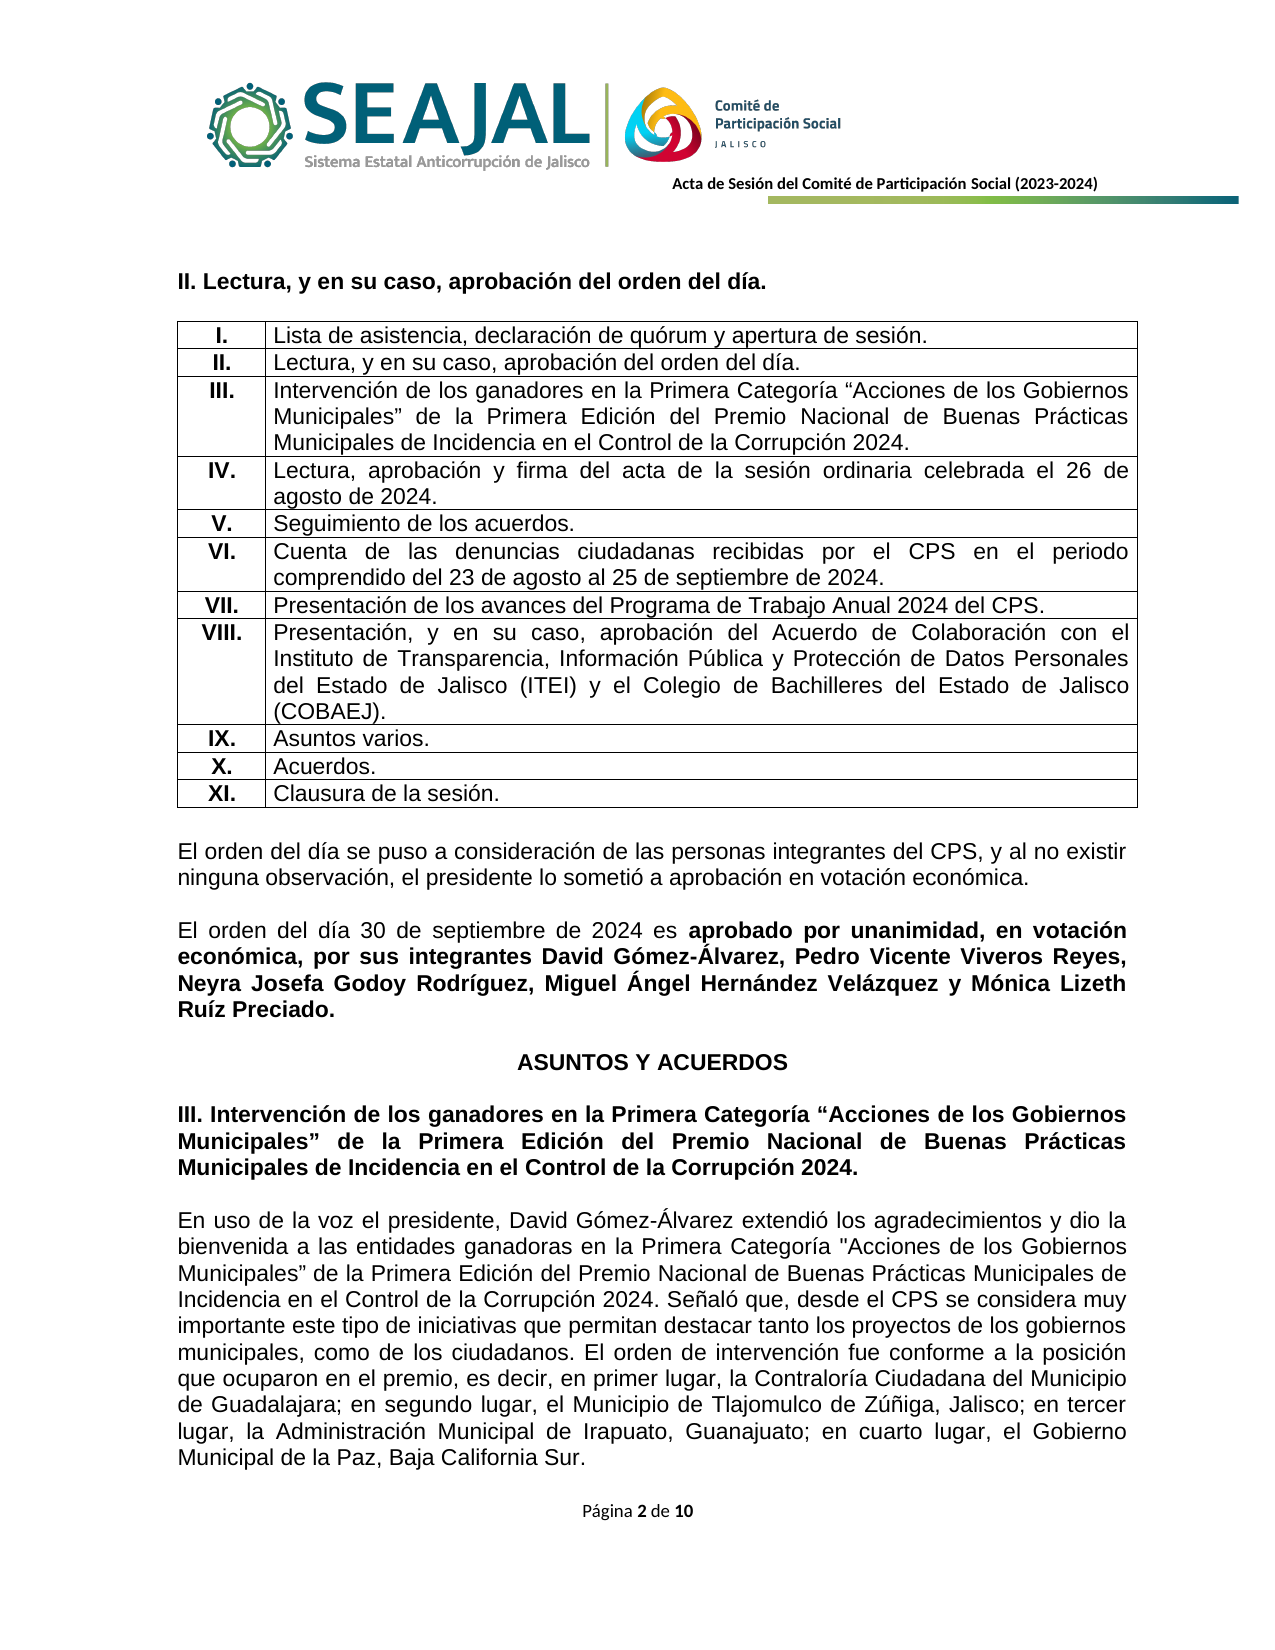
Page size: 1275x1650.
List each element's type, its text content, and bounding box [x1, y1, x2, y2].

table_cell IX. [178, 725, 265, 752]
table_header Lista de asistencia, declaración de quórum y apertura de sesión. [266, 322, 1137, 348]
table_cell Asuntos varios. [266, 725, 1137, 752]
text III. Intervención de los ganadores en la Primera Categoría “Acciones de los Gobiernos Municipales” de la Primera Edición del Premio Nacional de Buenas Prácticas Municipales de Incidencia en el Control de la Corrupción 2024. [177, 1101, 1127, 1180]
table_cell VII. [178, 592, 265, 618]
table_cell VIII. [178, 619, 265, 724]
table_cell Cuenta de las denuncias ciudadanas recibidas por el CPS en el periodo comprendido del 23 de agosto al 25 de septiembre de 2024. [266, 538, 1137, 591]
table_cell Clausura de la sesión. [266, 780, 1137, 807]
table_cell IV. [178, 457, 265, 509]
table_cell II. [178, 349, 265, 376]
table_cell Lectura, aprobación y firma del acta de la sesión ordinaria celebrada el 26 de agosto de 2024. [266, 457, 1137, 509]
table_header I. [178, 322, 265, 348]
table_cell Seguimiento de los acuerdos. [266, 510, 1137, 537]
picture [177, 75, 870, 174]
table_cell X. [178, 753, 265, 779]
text II. Lectura, y en su caso, aprobación del orden del día. [177, 268, 1127, 294]
text ASUNTOS Y ACUERDOS [177, 1049, 1127, 1075]
table_cell Intervención de los ganadores en la Primera Categoría “Acciones de los Gobiernos Municipales” de la Primera Edición del Premio Nacional de Buenas Prácticas Municipales de Incidencia en el Control de la Corrupción 2024. [266, 377, 1137, 456]
table_cell Acuerdos. [266, 753, 1137, 779]
text El orden del día 30 de septiembre de 2024 es aprobado por unanimidad, en votación económica, por sus integrantes David Gómez-Álvarez, Pedro Vicente Viveros Reyes, Neyra Josefa Godoy Rodríguez, Miguel Ángel Hernández Velázquez y Mónica Lizeth Ruíz Preciado. [177, 917, 1127, 1022]
text En uso de la voz el presidente, David Gómez-Álvarez extendió los agradecimientos y dio la bienvenida a las entidades ganadoras en la Primera Categoría "Acciones de los Gobiernos Municipales” de la Primera Edición del Premio Nacional de Buenas Prácticas Municipales de Incidencia en el Control de la Corrupción 2024. Señaló que, desde el CPS se considera muy importante este tipo de iniciativas que permitan destacar tanto los proyectos de los gobiernos municipales, como de los ciudadanos. El orden de intervención fue conforme a la posición que ocuparon en el premio, es decir, en primer lugar, la Contraloría Ciudadana del Municipio de Guadalajara; en segundo lugar, el Municipio de Tlajomulco de Zúñiga, Jalisco; en tercer lugar, la Administración Municipal de Irapuato, Guanajuato; en cuarto lugar, el Gobierno Municipal de la Paz, Baja California Sur. [177, 1207, 1127, 1470]
table_cell XI. [178, 780, 265, 807]
table_cell VI. [178, 538, 265, 591]
text El orden del día se puso a consideración de las personas integrantes del CPS, y al no existir ninguna observación, el presidente lo sometió a aprobación en votación económica. [177, 838, 1127, 891]
table_cell Presentación, y en su caso, aprobación del Acuerdo de Colaboración con el Instituto de Transparencia, Información Pública y Protección de Datos Personales del Estado de Jalisco (ITEI) y el Colegio de Bachilleres del Estado de Jalisco (COBAEJ). [266, 619, 1137, 724]
picture [768, 196, 1239, 204]
table_cell Lectura, y en su caso, aprobación del orden del día. [266, 349, 1137, 376]
table_cell V. [178, 510, 265, 537]
table_cell Presentación de los avances del Programa de Trabajo Anual 2024 del CPS. [266, 592, 1137, 618]
table_cell III. [178, 377, 265, 456]
